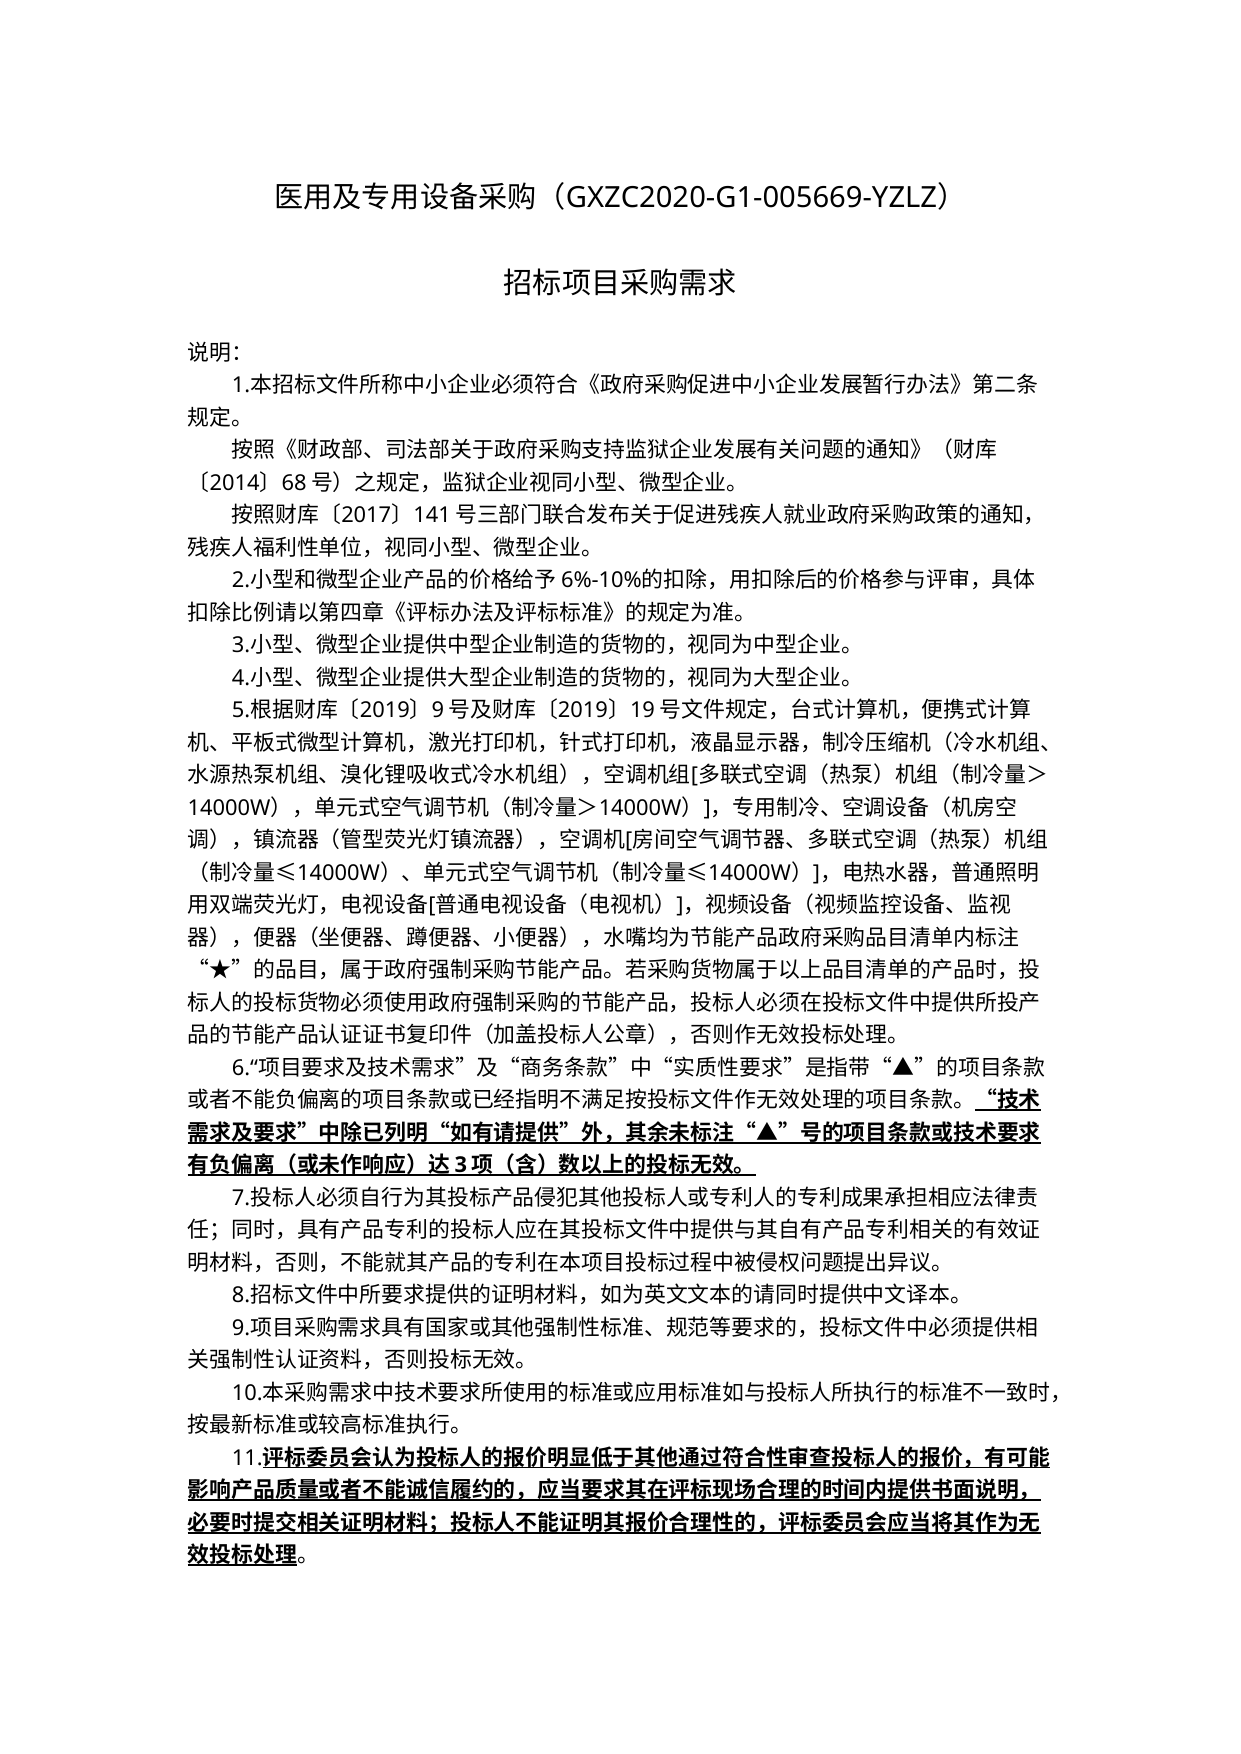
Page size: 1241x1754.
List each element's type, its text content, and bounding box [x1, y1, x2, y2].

text 按照《财政部、司法部关于政府采购支持监狱企业发展有关问题的通知》（财库〔2014〕68号）之规定，监狱企业视同小型、微型企业。 [187, 432, 1053, 497]
text 11.评标委员会认为投标人的报价明显低于其他通过符合性审查投标人的报价，有可能影响产品质量或者不能诚信履约的，应当要求其在评标现场合理的时间内提供书面说明，必要时提交相关证明材料；投标人不能证明其报价合理性的，评标委员会应当将其作为无效投标处理。 [187, 1439, 1053, 1569]
text 2.小型和微型企业产品的价格给予6%-10%的扣除，用扣除后的价格参与评审，具体扣除比例请以第四章《评标办法及评标标准》的规定为准。 [187, 562, 1053, 627]
text 8.招标文件中所要求提供的证明材料，如为英文文本的请同时提供中文译本。 [187, 1277, 1053, 1309]
text 6.“项目要求及技术需求”及“商务条款”中“实质性要求”是指带“▲”的项目条款或者不能负偏离的项目条款或已经指明不满足按投标文件作无效处理的项目条款。“技术需求及要求”中除已列明“如有请提供”外，其余未标注“▲”号的项目条款或技术要求有负偏离（或未作响应）达3项（含）数以上的投标无效。 [187, 1049, 1053, 1179]
text 说明： [187, 334, 1053, 367]
text 招标项目采购需求 [187, 248, 1053, 313]
text 按照财库〔2017〕141号三部门联合发布关于促进残疾人就业政府采购政策的通知，残疾人福利性单位，视同小型、微型企业。 [187, 497, 1053, 562]
text 4.小型、微型企业提供大型企业制造的货物的，视同为大型企业。 [187, 659, 1053, 692]
text 1.本招标文件所称中小企业必须符合《政府采购促进中小企业发展暂行办法》第二条规定。 [187, 367, 1053, 432]
text 9.项目采购需求具有国家或其他强制性标准、规范等要求的，投标文件中必须提供相关强制性认证资料，否则投标无效。 [187, 1309, 1053, 1374]
text 10.本采购需求中技术要求所使用的标准或应用标准如与投标人所执行的标准不一致时，按最新标准或较高标准执行。 [187, 1374, 1053, 1439]
text 5.根据财库〔2019〕9号及财库〔2019〕19号文件规定，台式计算机，便携式计算机、平板式微型计算机，激光打印机，针式打印机，液晶显示器，制冷压缩机（冷水机组、水源热泵机组、溴化锂吸收式冷水机组），空调机组[多联式空调（热泵）机组（制冷量＞14000W），单元式空气调节机（制冷量＞14000W）]，专用制冷、空调设备（机房空调），镇流器（管型荧光灯镇流器），空调机[房间空气调节器、多联式空调（热泵）机组（制冷量≤14000W）、单元式空气调节机（制冷量≤14000W）]，电热水器，普通照明用双端荧光灯，电视设备[普通电视设备（电视机）]，视频设备（视频监控设备、监视器），便器（坐便器、蹲便器、小便器），水嘴均为节能产品政府采购品目清单内标注“★”的品目，属于政府强制采购节能产品。若采购货物属于以上品目清单的产品时，投标人的投标货物必须使用政府强制采购的节能产品，投标人必须在投标文件中提供所投产品的节能产品认证证书复印件（加盖投标人公章），否则作无效投标处理。 [187, 692, 1053, 1049]
text 7.投标人必须自行为其投标产品侵犯其他投标人或专利人的专利成果承担相应法律责任；同时，具有产品专利的投标人应在其投标文件中提供与其自有产品专利相关的有效证明材料，否则，不能就其产品的专利在本项目投标过程中被侵权问题提出异议。 [187, 1179, 1053, 1277]
text 医用及专用设备采购（GXZC2020-G1-005669-YZLZ） [187, 162, 1053, 227]
text 3.小型、微型企业提供中型企业制造的货物的，视同为中型企业。 [187, 627, 1053, 659]
